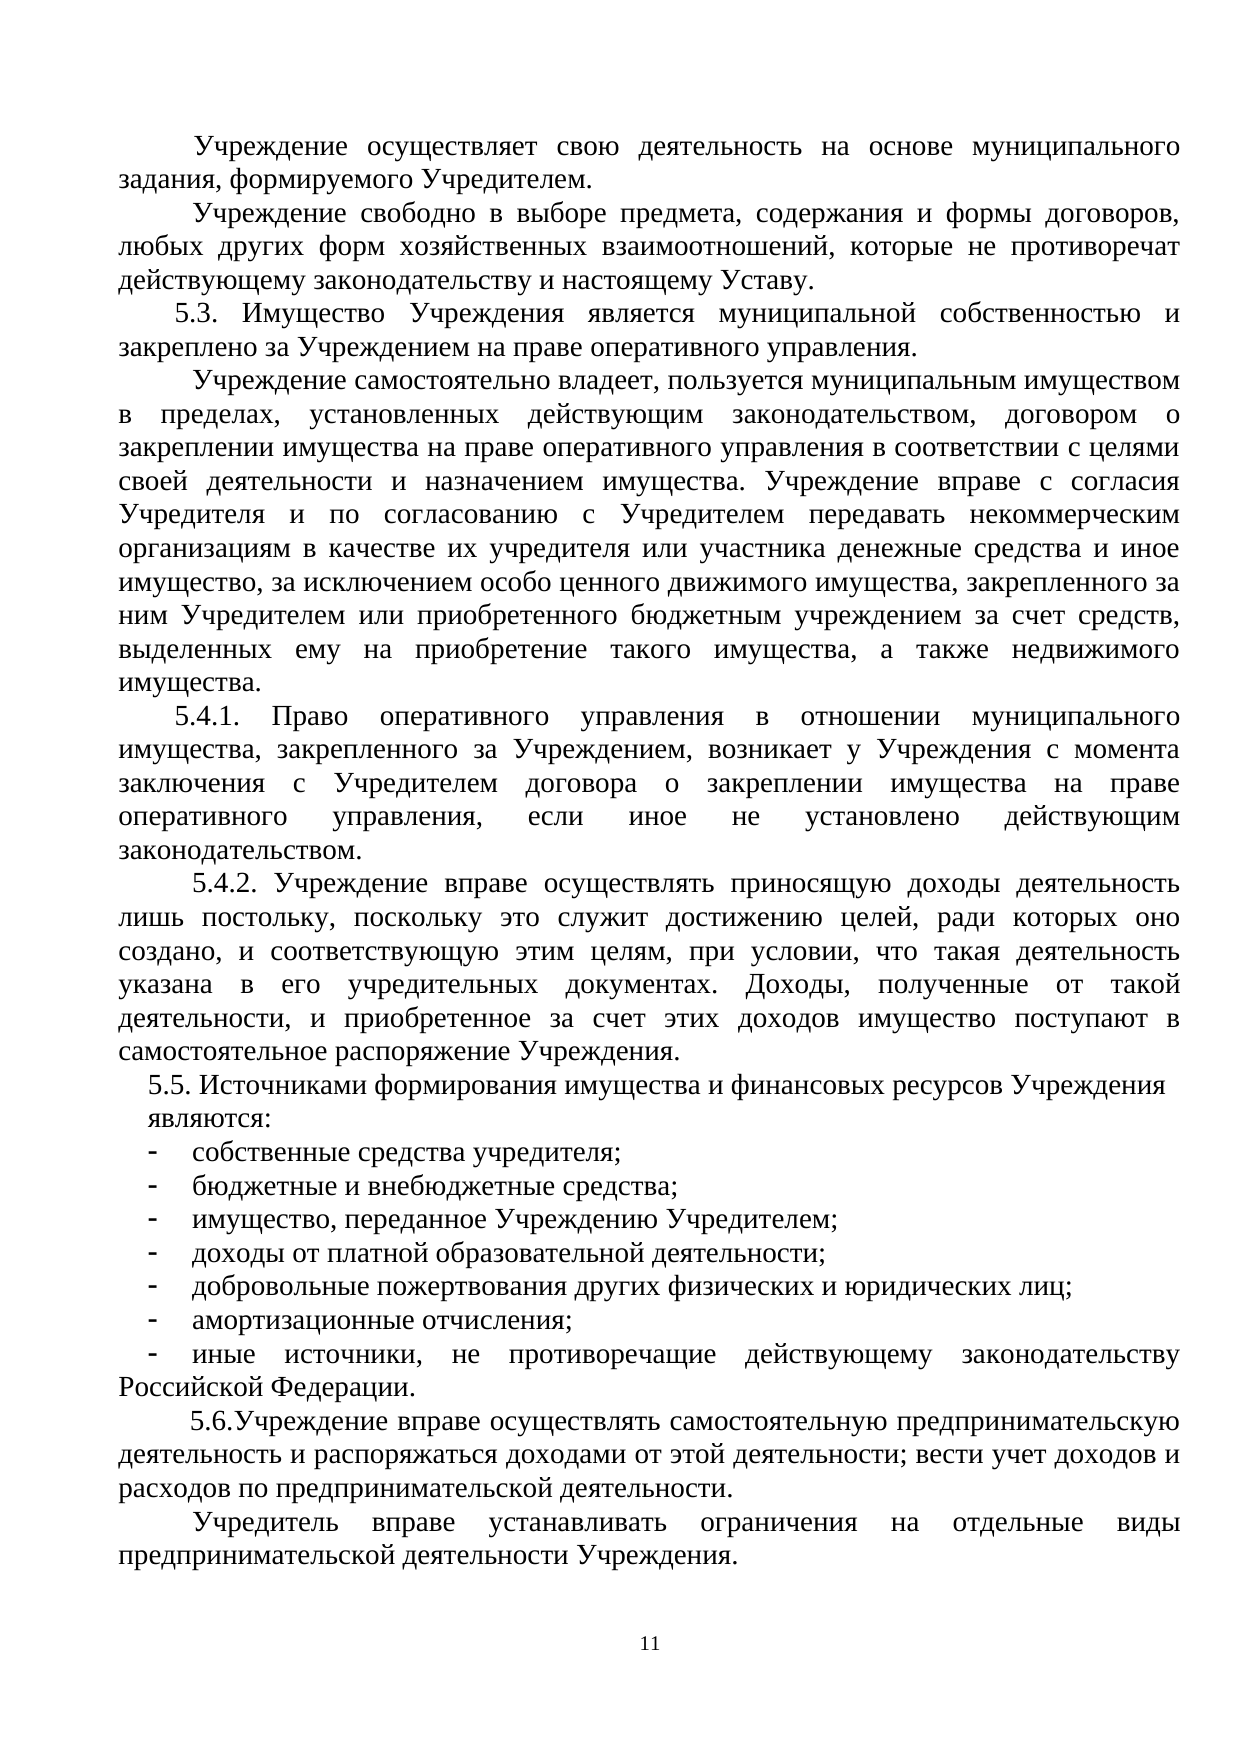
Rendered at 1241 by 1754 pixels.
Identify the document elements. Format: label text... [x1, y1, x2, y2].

text Учреждение свободно в выборе предмета, содержания и формы договоров, любых других форм хозяйственных взаимоотношений, которые не противоречат действующему законодательству и настоящему Уставу. [118, 195, 1181, 295]
list доходы от платной образовательной деятельности; [118, 1235, 1181, 1268]
text 5.4.1. Право оперативного управления в отношении муниципального имущества, закрепленного за Учреждением, возникает у Учреждения с момента заключения с Учредителем договора о закреплении имущества на праве оперативного управления, если иное не установлено действующим законодательством. [118, 698, 1181, 866]
text Учреждение осуществляет свою деятельность на основе муниципального задания, формируемого Учредителем. [118, 128, 1181, 195]
list амортизационные отчисления; [118, 1302, 1181, 1336]
list имущество, переданное Учреждению Учредителем; [118, 1201, 1181, 1235]
list иные источники, не противоречащие действующему законодательству Российской Федерации. [118, 1336, 1181, 1403]
text 5.6.Учреждение вправе осуществлять самостоятельную предпринимательскую деятельность и распоряжаться доходами от этой деятельности; вести учет доходов и расходов по предпринимательской деятельности. [118, 1403, 1181, 1504]
text 5.3. Имущество Учреждения является муниципальной собственностью и закреплено за Учреждением на праве оперативного управления. [118, 295, 1181, 362]
text Учредитель вправе устанавливать ограничения на отдельные виды предпринимательской деятельности Учреждения. [118, 1504, 1181, 1571]
text Учреждение самостоятельно владеет, пользуется муниципальным имуществом в пределах, установленных действующим законодательством, договором о закреплении имущества на праве оперативного управления в соответствии с целями своей деятельности и назначением имущества. Учреждение вправе с согласия Учредителя и по согласованию с Учредителем передавать некоммерческим организациям в качестве их учредителя или участника денежные средства и иное имущество, за исключением особо ценного движимого имущества, закрепленного за ним Учредителем или приобретенного бюджетным учреждением за счет средств, выделенных ему на приобретение такого имущества, а также недвижимого имущества. [118, 362, 1181, 698]
text 5.4.2. Учреждение вправе осуществлять приносящую доходы деятельность лишь постольку, поскольку это служит достижению целей, ради которых оно создано, и соответствующую этим целям, при условии, что такая деятельность указана в его учредительных документах. Доходы, полученные от такой деятельности, и приобретенное за счет этих доходов имущество поступают в самостоятельное распоряжение Учреждения. [118, 866, 1181, 1067]
list добровольные пожертвования других физических и юридических лиц; [118, 1268, 1181, 1302]
list бюджетные и внебюджетные средства; [118, 1168, 1181, 1201]
text 5.5. Источниками формирования имущества и финансовых ресурсов Учреждения являются: [148, 1067, 1181, 1134]
list собственные средства учредителя; [118, 1134, 1181, 1168]
